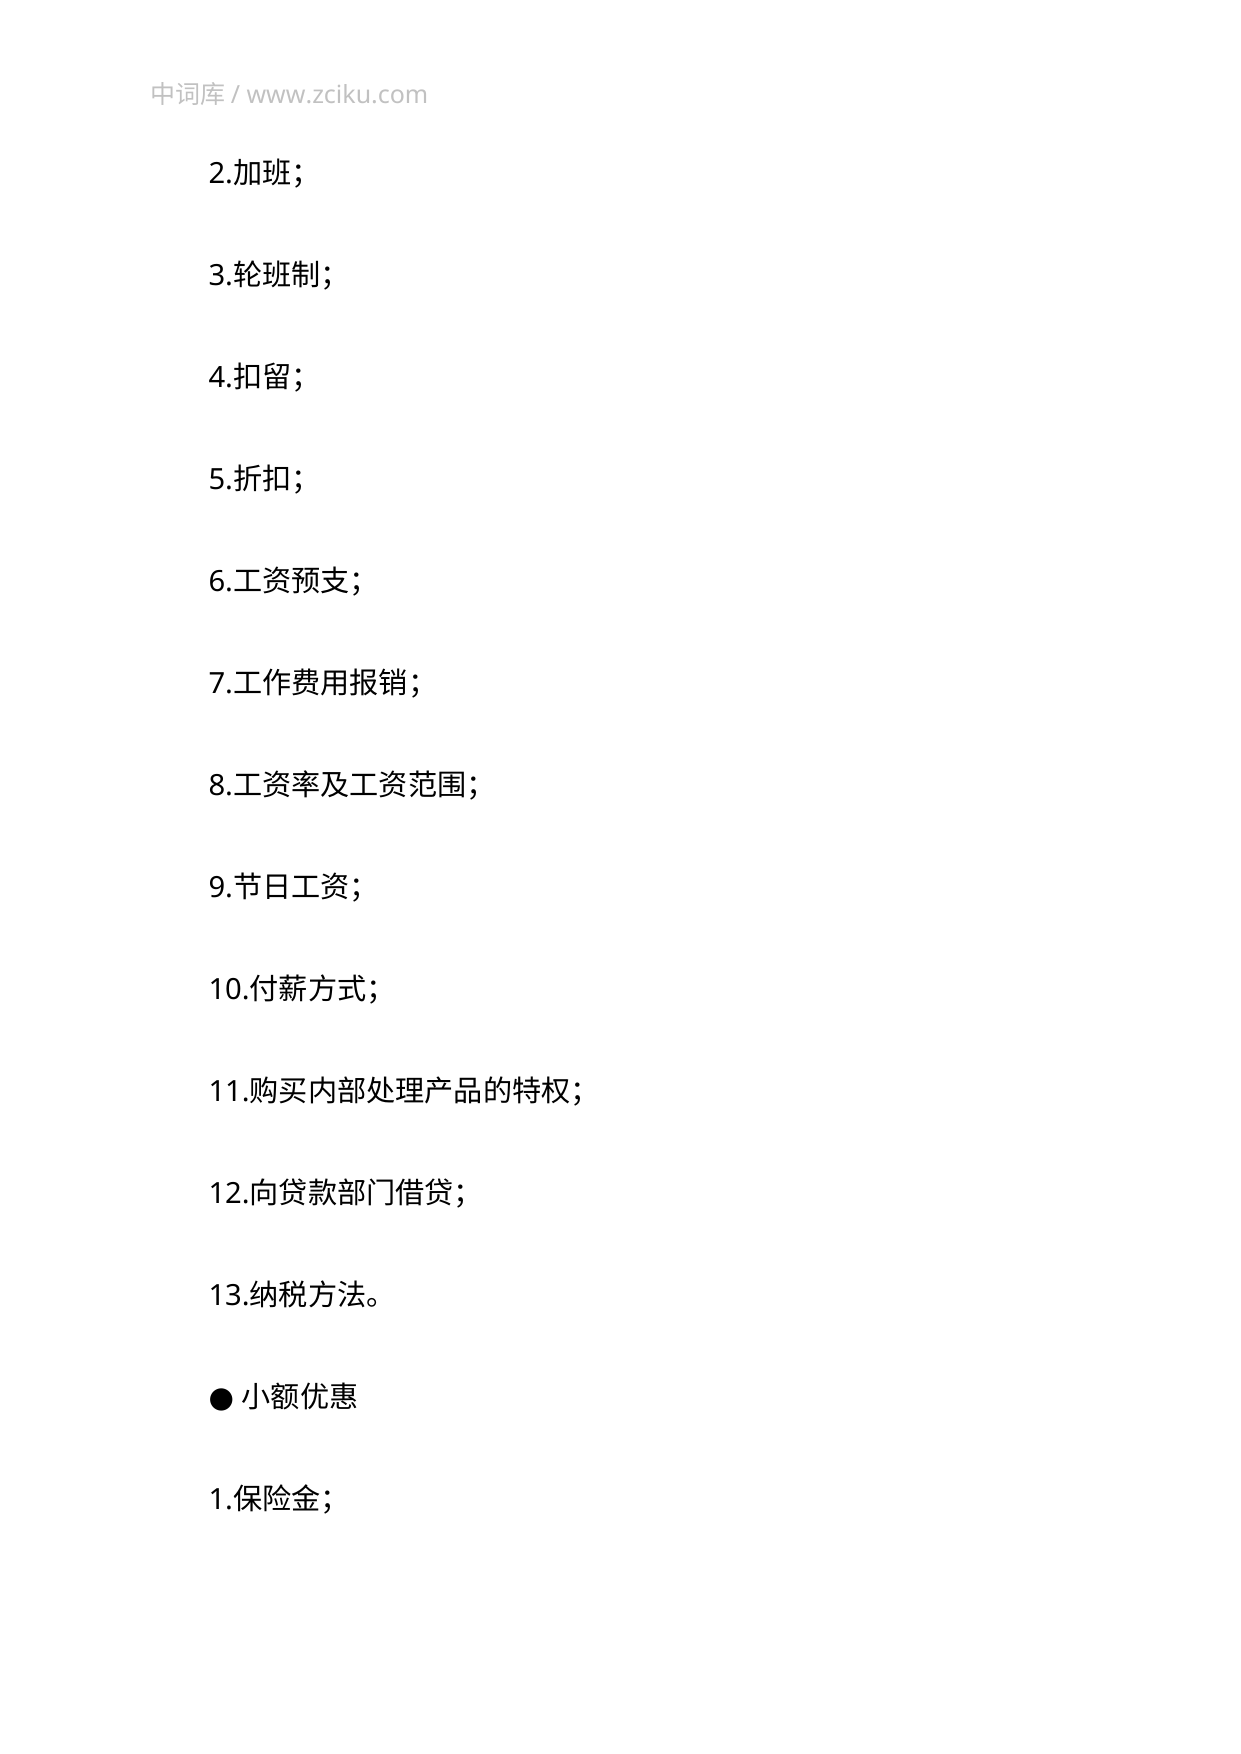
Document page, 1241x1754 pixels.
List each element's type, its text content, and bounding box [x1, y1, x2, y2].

text 8.工资率及工资范围； [150, 762, 1090, 804]
text 1.保险金； [150, 1476, 1090, 1518]
text 7.工作费用报销； [150, 660, 1090, 702]
text 2.加班； [150, 150, 1090, 192]
text 11.购买内部处理产品的特权； [150, 1068, 1090, 1110]
text ● 小额优惠 [150, 1374, 1090, 1416]
text 13.纳税方法。 [150, 1272, 1090, 1314]
text 10.付薪方式； [150, 966, 1090, 1008]
text 4.扣留； [150, 354, 1090, 396]
text 9.节日工资； [150, 864, 1090, 906]
text 12.向贷款部门借贷； [150, 1170, 1090, 1212]
text 6.工资预支； [150, 558, 1090, 600]
text 5.折扣； [150, 456, 1090, 498]
text 3.轮班制； [150, 252, 1090, 294]
